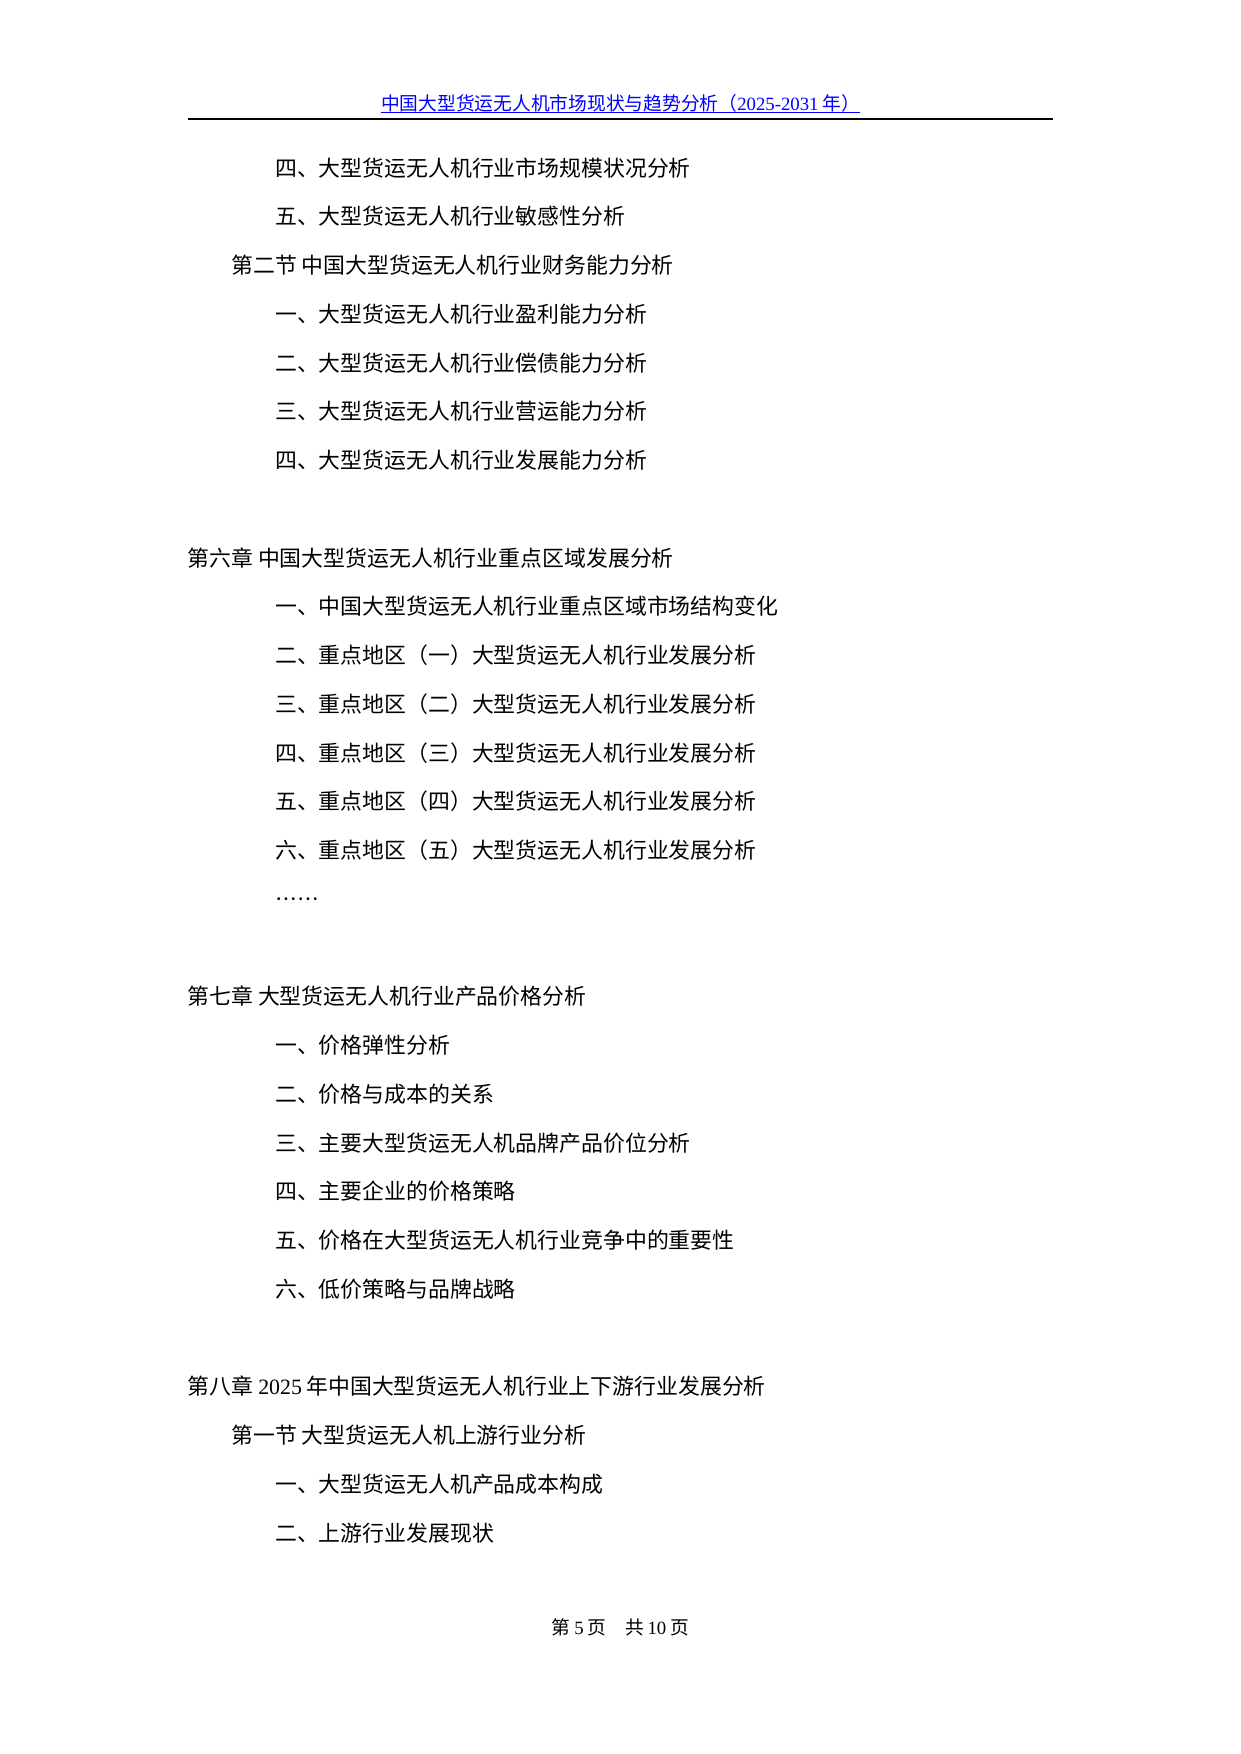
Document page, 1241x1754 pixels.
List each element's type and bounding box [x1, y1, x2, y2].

text [187, 150, 1053, 1548]
